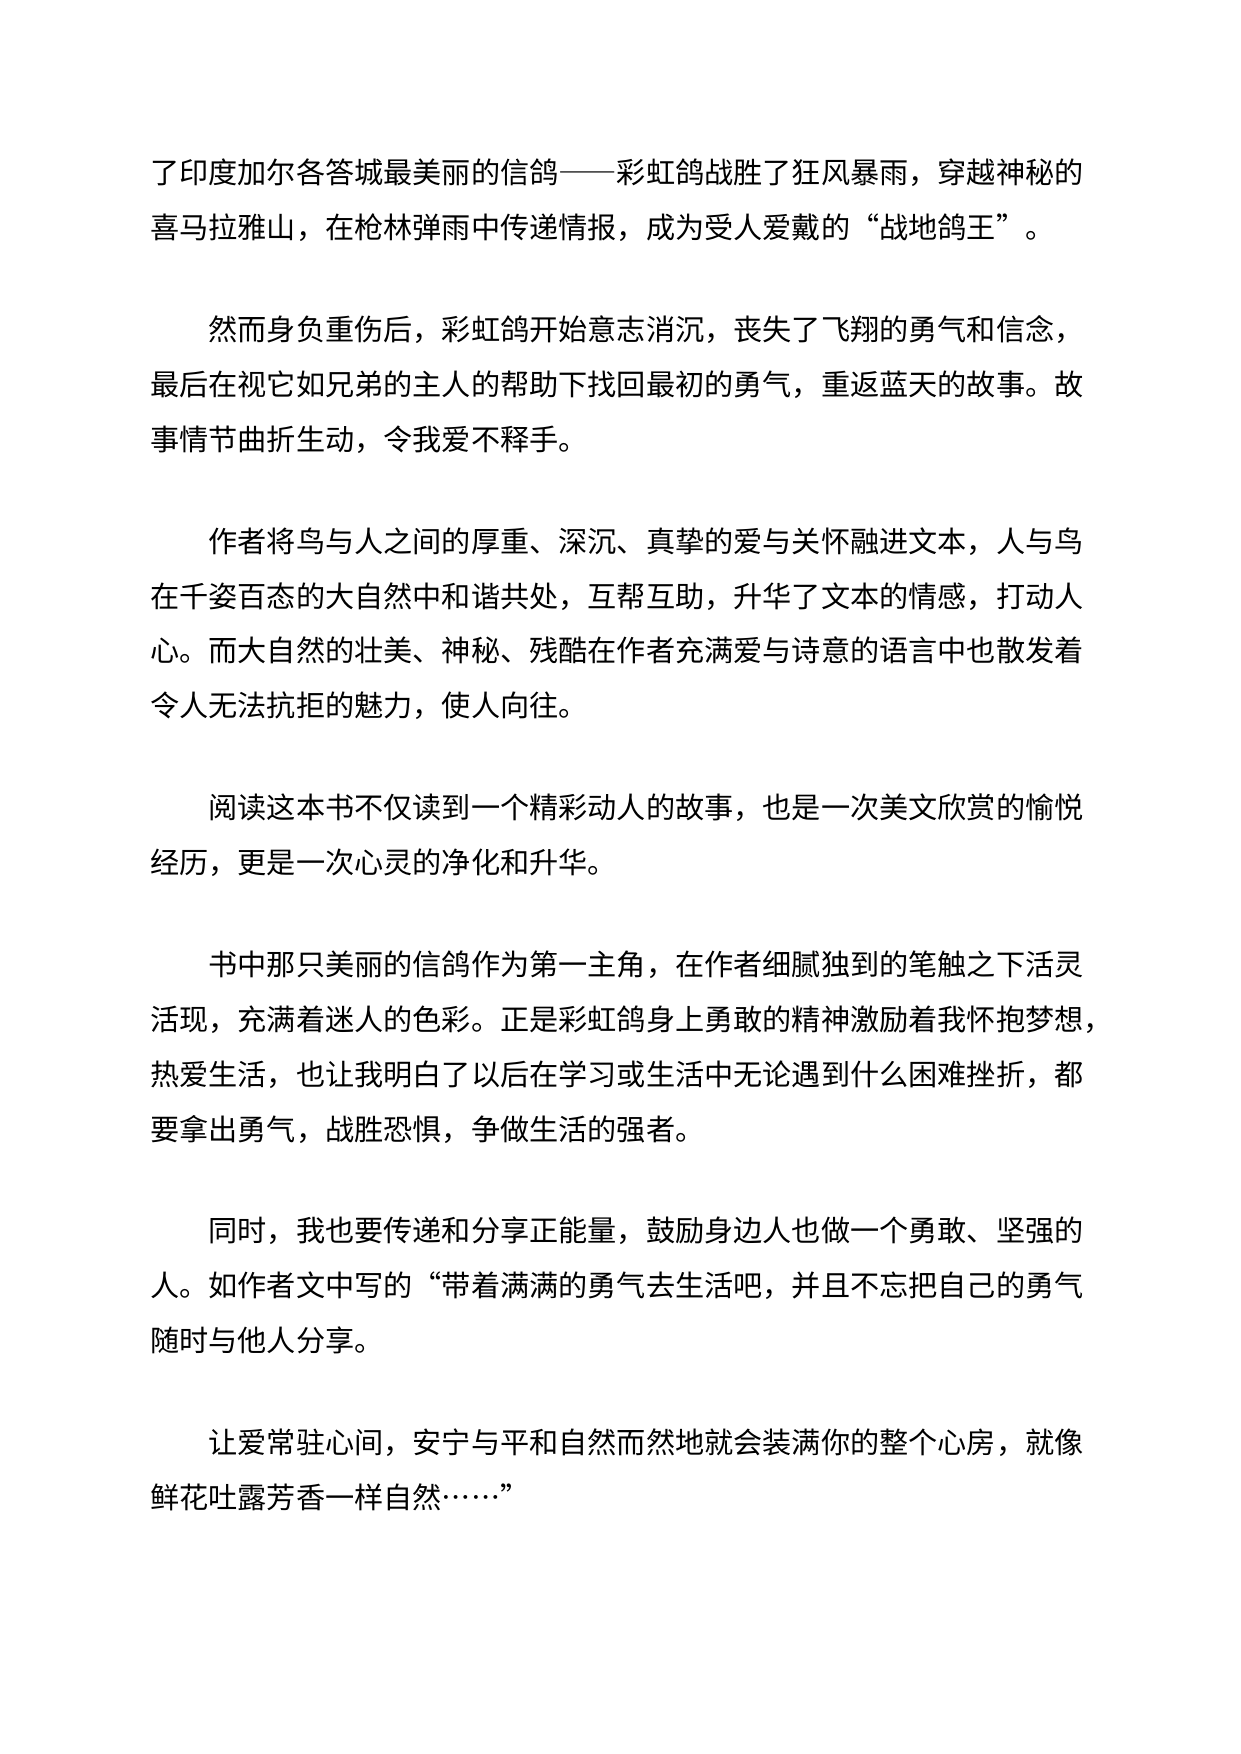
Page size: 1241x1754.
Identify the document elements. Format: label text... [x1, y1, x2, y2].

text 作者将鸟与人之间的厚重、深沉、真挚的爱与关怀融进文本，人与鸟在千姿百态的大自然中和谐共处，互帮互助，升华了文本的情感，打动人心。而大自然的壮美、神秘、残酷在作者充满爱与诗意的语言中也散发着令人无法抗拒的魅力，使人向往。 [150, 518, 1090, 725]
text 阅读这本书不仅读到一个精彩动人的故事，也是一次美文欣赏的愉悦经历，更是一次心灵的净化和升华。 [150, 785, 1090, 882]
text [150, 150, 1090, 247]
text 书中那只美丽的信鸽作为第一主角，在作者细腻独到的笔触之下活灵活现，充满着迷人的色彩。正是彩虹鸽身上勇敢的精神激励着我怀抱梦想，热爱生活，也让我明白了以后在学习或生活中无论遇到什么困难挫折，都要拿出勇气，战胜恐惧，争做生活的强者。 [150, 941, 1090, 1148]
text 让爱常驻心间，安宁与平和自然而然地就会装满你的整个心房，就像鲜花吐露芳香一样自然……” [150, 1419, 1090, 1517]
text 同时，我也要传递和分享正能量，鼓励身边人也做一个勇敢、坚强的人。如作者文中写的“带着满满的勇气去生活吧，并且不忘把自己的勇气随时与他人分享。 [150, 1208, 1090, 1360]
text 然而身负重伤后，彩虹鸽开始意志消沉，丧失了飞翔的勇气和信念，最后在视它如兄弟的主人的帮助下找回最初的勇气，重返蓝天的故事。故事情节曲折生动，令我爱不释手。 [150, 307, 1090, 459]
